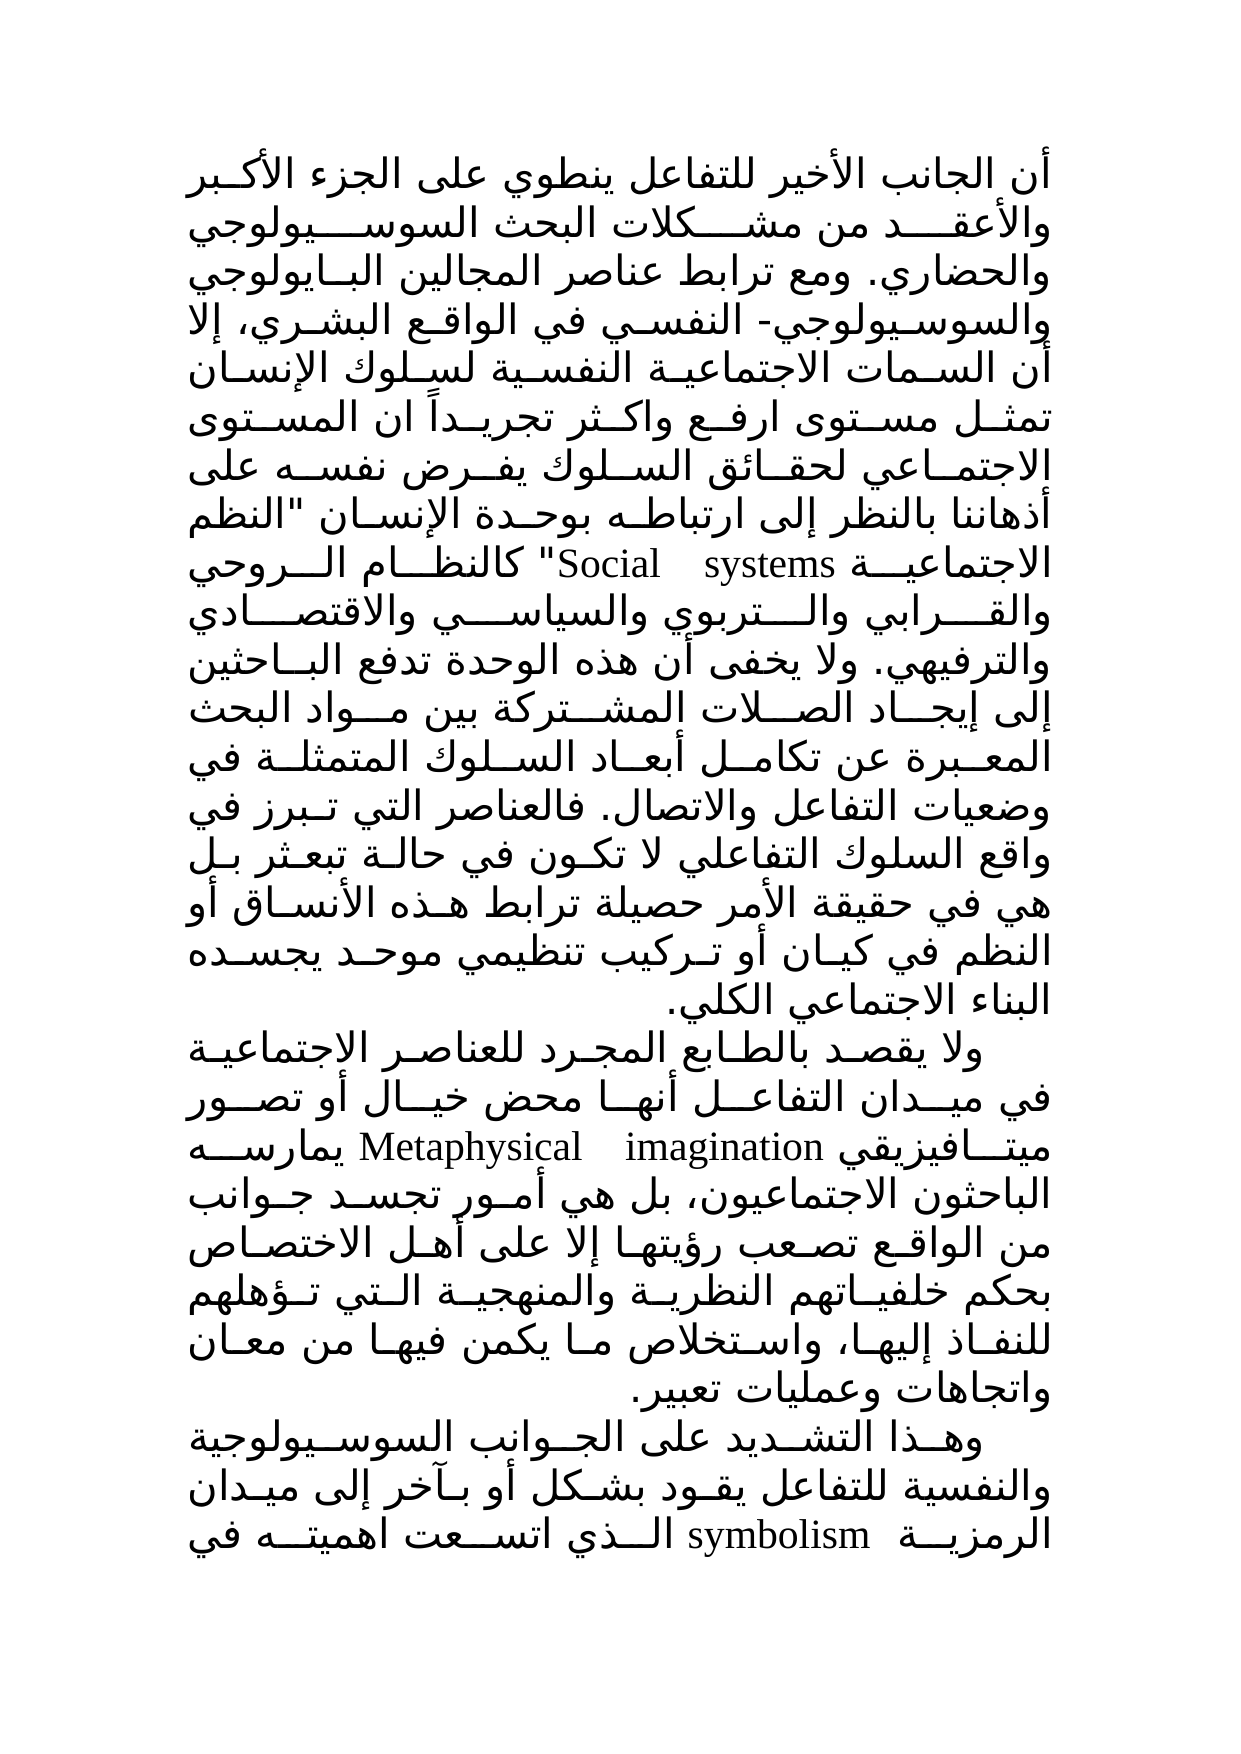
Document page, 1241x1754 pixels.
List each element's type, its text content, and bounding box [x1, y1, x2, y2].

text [187, 150, 1053, 1024]
text ولا يقصد بالطابع المجرد للعناصر الاجتماعية في ميدان التفاعل أنها محض خيال أو تصور ميتافيزيقي Metaphysical imagination يمارسه الباحثون الاجتماعيون، بل هي أمور تجسد جوانب من الواقع تصعب رؤيتها إلا على أهل الاختصاص بحكم خلفياتهم النظرية والمنهجية التي تؤهلهم للنفاذ إليها، واستخلاص ما يكمن فيها من معان واتجاهات وعمليات تعبير. [187, 1024, 1053, 1413]
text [187, 1413, 1053, 1559]
